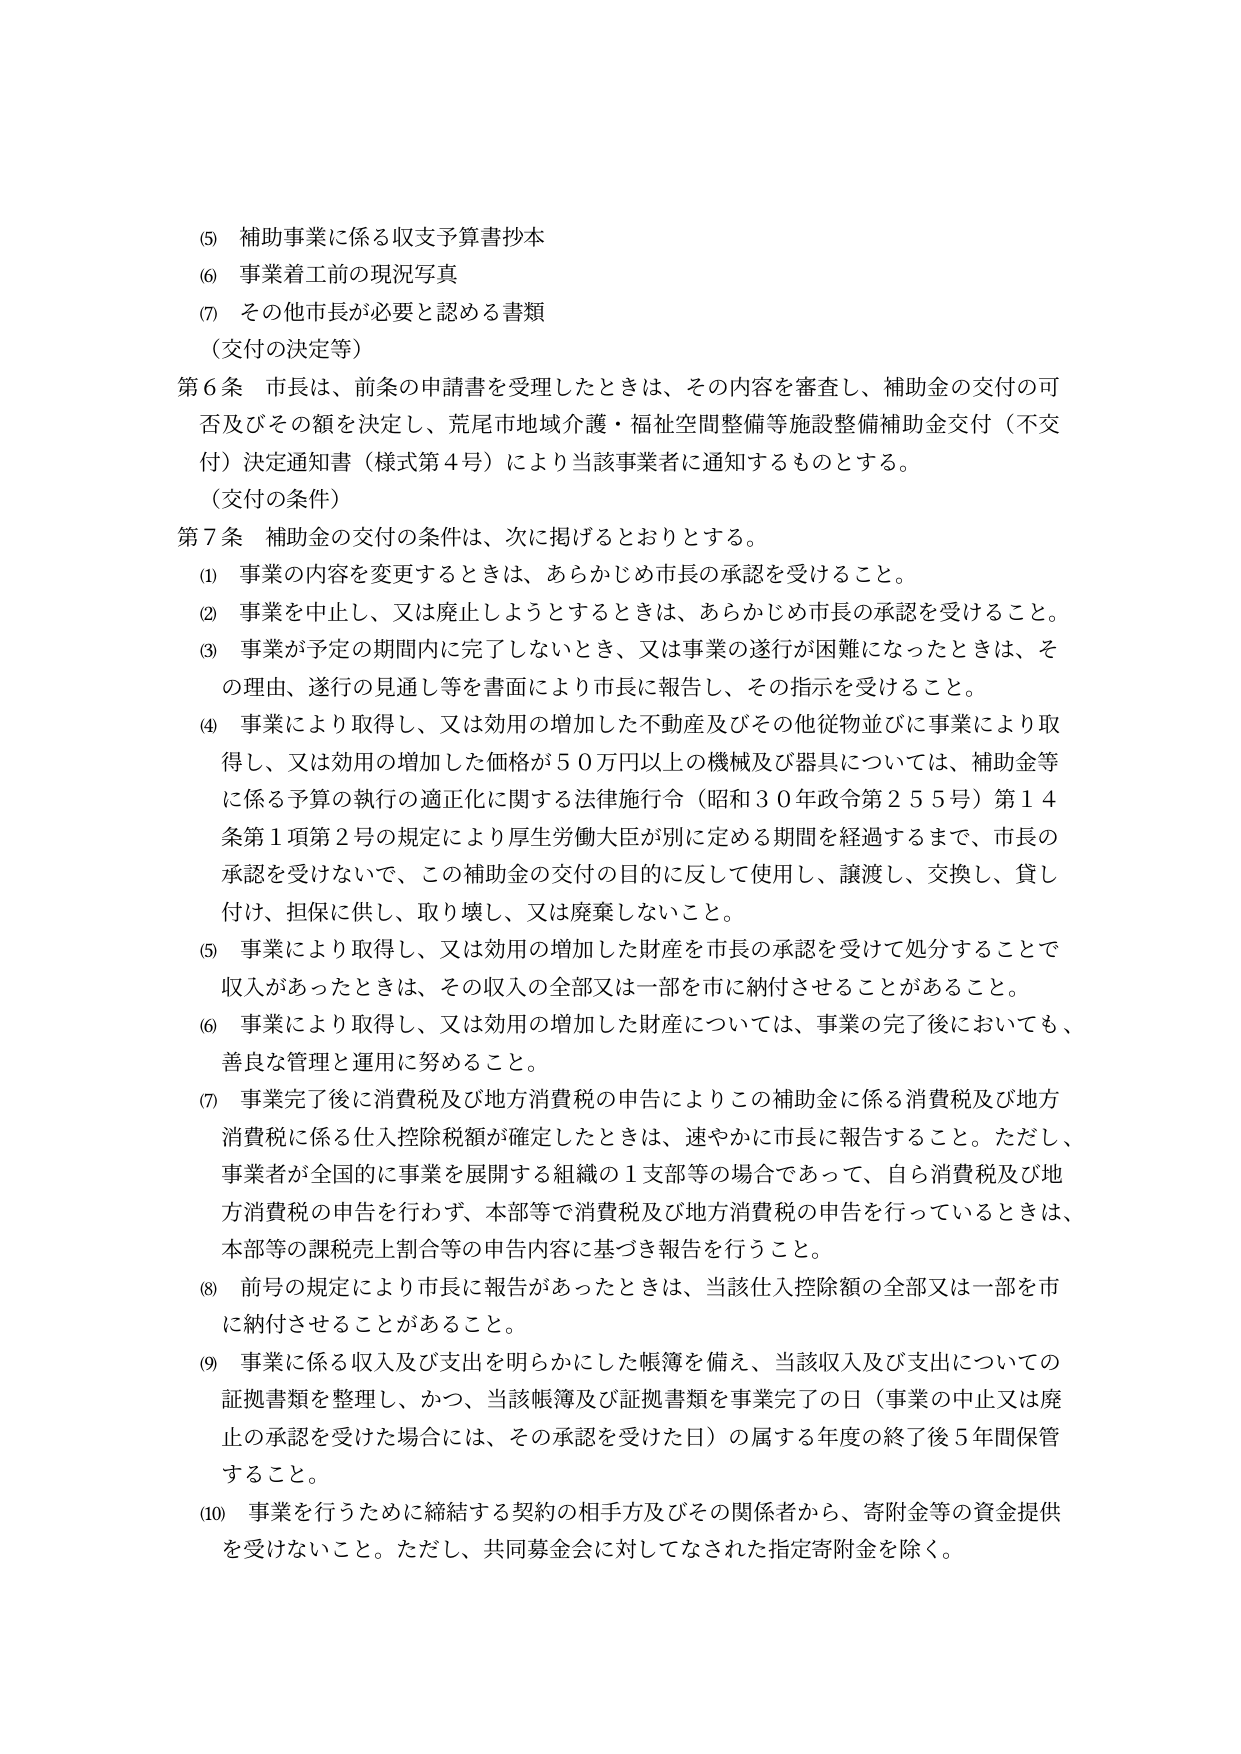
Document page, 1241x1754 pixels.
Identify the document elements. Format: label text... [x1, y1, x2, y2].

text ⑵ 事業を中止し、又は廃止しようとするときは、あらかじめ市長の承認を受けること。 [177, 592, 1063, 629]
text ⑸ 補助事業に係る収支予算書抄本 [177, 217, 1063, 254]
text （交付の条件） [177, 479, 1063, 517]
text ⑻ 前号の規定により市長に報告があったときは、当該仕入控除額の全部又は一部を市に納付させることがあること。 [199, 1267, 1063, 1342]
text ⑺ その他市長が必要と認める書類 [177, 292, 1063, 329]
text ⑽ 事業を行うために締結する契約の相手方及びその関係者から、寄附金等の資金提供を受けないこと。ただし、共同募金会に対してなされた指定寄附金を除く。 [199, 1492, 1063, 1567]
text ⑸ 事業により取得し、又は効用の増加した財産を市長の承認を受けて処分することで収入があったときは、その収入の全部又は一部を市に納付させることがあること。 [199, 929, 1063, 1004]
text ⑶ 事業が予定の期間内に完了しないとき、又は事業の遂行が困難になったときは、その理由、遂行の見通し等を書面により市長に報告し、その指示を受けること。 [199, 629, 1063, 704]
text ⑷ 事業により取得し、又は効用の増加した不動産及びその他従物並びに事業により取得し、又は効用の増加した価格が５０万円以上の機械及び器具については、補助金等に係る予算の執行の適正化に関する法律施行令（昭和３０年政令第２５５号）第１４条第１項第２号の規定により厚生労働大臣が別に定める期間を経過するまで、市長の承認を受けないで、この補助金の交付の目的に反して使用し、譲渡し、交換し、貸し付け、担保に供し、取り壊し、又は廃棄しないこと。 [199, 704, 1063, 929]
text 第７条 補助金の交付の条件は、次に掲げるとおりとする。 [177, 517, 1063, 554]
text ⑴ 事業の内容を変更するときは、あらかじめ市長の承認を受けること。 [177, 554, 1063, 592]
text ⑹ 事業着工前の現況写真 [177, 254, 1063, 292]
text ⑼ 事業に係る収入及び支出を明らかにした帳簿を備え、当該収入及び支出についての証拠書類を整理し、かつ、当該帳簿及び証拠書類を事業完了の日（事業の中止又は廃止の承認を受けた場合には、その承認を受けた日）の属する年度の終了後５年間保管すること。 [199, 1342, 1063, 1492]
text （交付の決定等） [177, 329, 1063, 367]
text ⑹ 事業により取得し、又は効用の増加した財産については、事業の完了後においても、善良な管理と運用に努めること。 [199, 1004, 1063, 1079]
text ⑺ 事業完了後に消費税及び地方消費税の申告によりこの補助金に係る消費税及び地方消費税に係る仕入控除税額が確定したときは、速やかに市長に報告すること。ただし、事業者が全国的に事業を展開する組織の１支部等の場合であって、自ら消費税及び地方消費税の申告を行わず、本部等で消費税及び地方消費税の申告を行っているときは、本部等の課税売上割合等の申告内容に基づき報告を行うこと。 [199, 1079, 1063, 1267]
text 第６条 市長は、前条の申請書を受理したときは、その内容を審査し、補助金の交付の可否及びその額を決定し、荒尾市地域介護・福祉空間整備等施設整備補助金交付（不交付）決定通知書（様式第４号）により当該事業者に通知するものとする。 [177, 367, 1063, 479]
